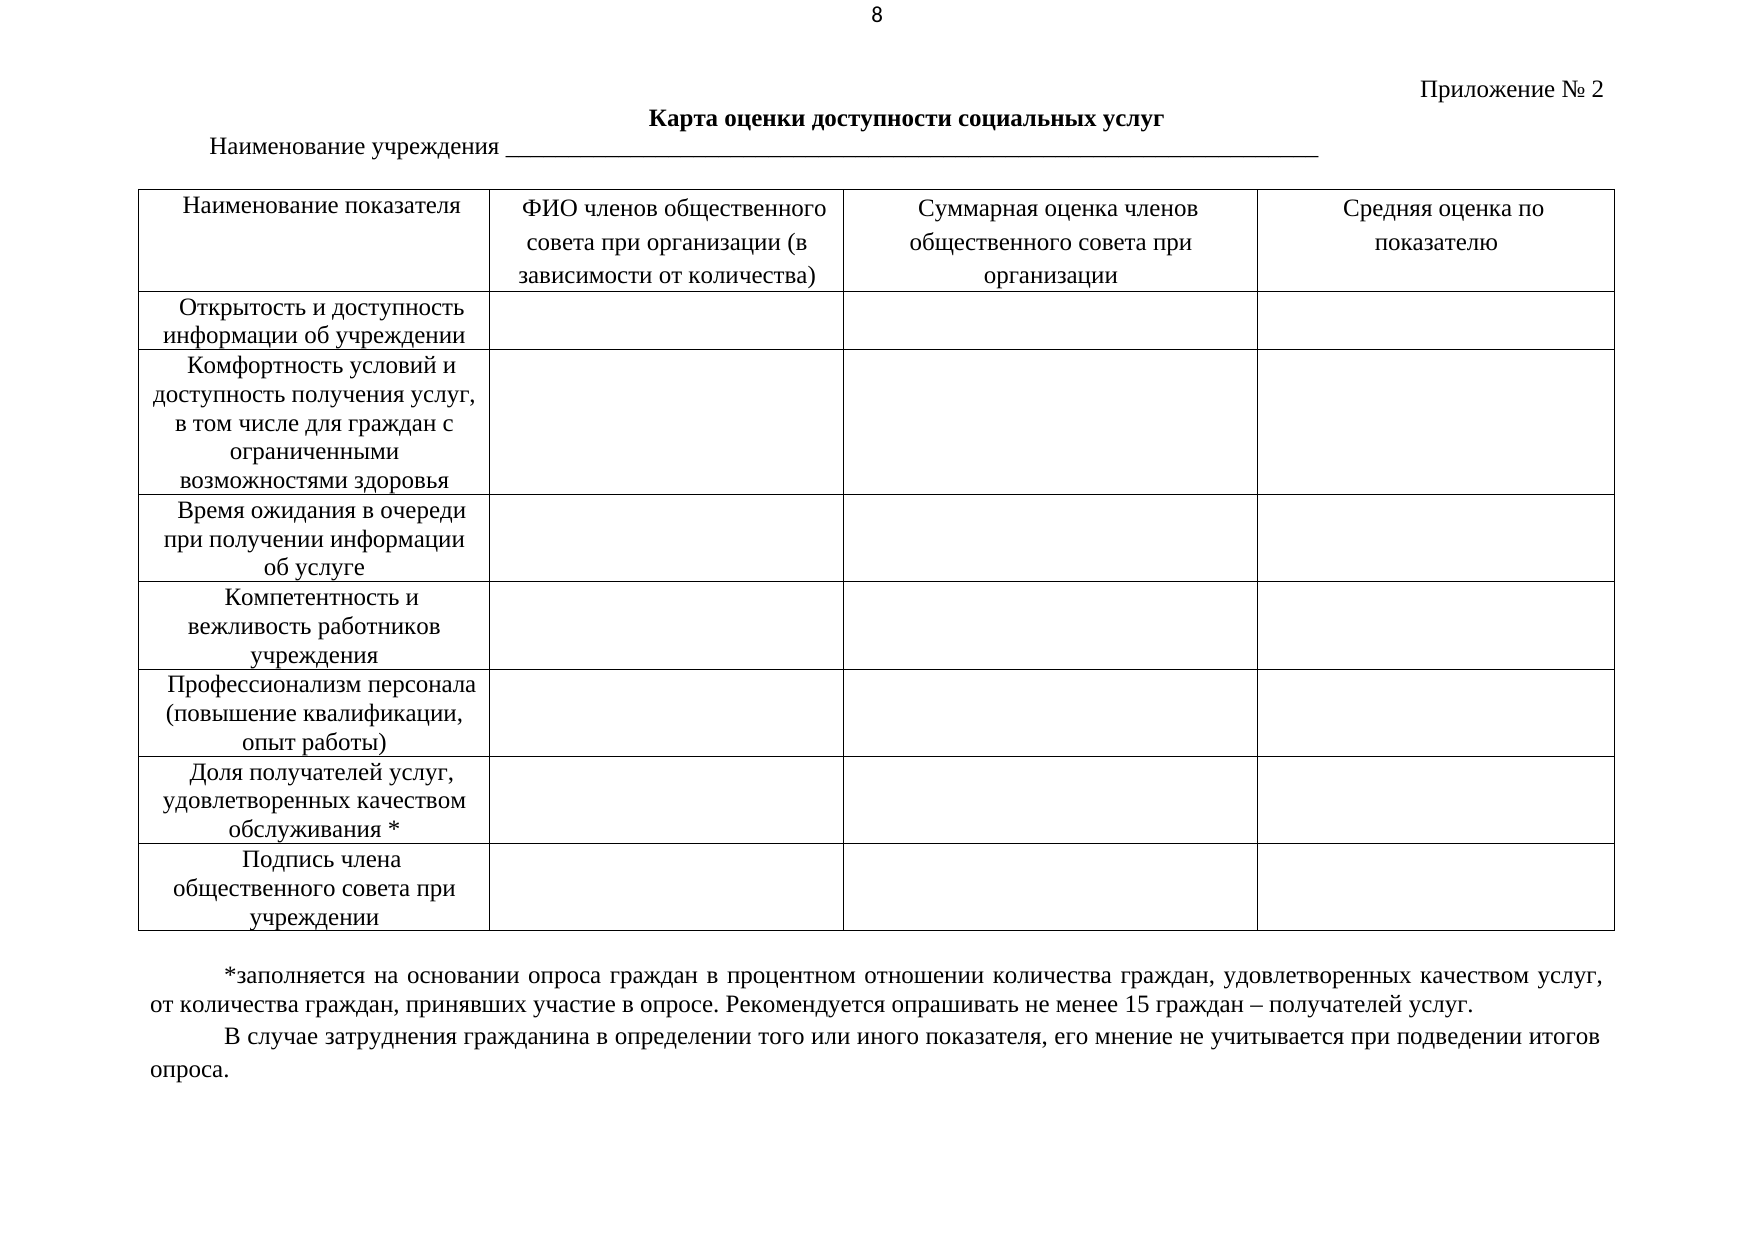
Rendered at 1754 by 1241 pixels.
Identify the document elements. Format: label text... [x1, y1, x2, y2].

table_cell [490, 495, 843, 581]
table_cell [1258, 844, 1614, 930]
table_cell Компетентность и вежливость работников учреждения [139, 582, 489, 668]
table_cell [1258, 350, 1614, 494]
table_cell [1258, 292, 1614, 349]
table_cell [1258, 757, 1614, 843]
table_cell Профессионализм персонала (повышение квалификации, опыт работы) [139, 670, 489, 756]
text Приложение № 2 [150, 74, 1604, 103]
table_cell Комфортность условий и доступность получения услуг, в том числе для граждан с ограниченными возможностями здоровья [139, 350, 489, 494]
text Наименование учреждения _________________________________________________________________ [150, 131, 1604, 160]
table_cell [844, 350, 1257, 494]
table_cell [844, 582, 1257, 668]
table_cell [1258, 670, 1614, 756]
table_cell [490, 844, 843, 930]
table_header ФИО членов общественного совета при организации (в зависимости от количества) [490, 190, 843, 291]
table_cell [844, 292, 1257, 349]
table_header Наименование показателя [139, 190, 489, 291]
text Карта оценки доступности социальных услуг [150, 103, 1604, 131]
table_cell [1258, 582, 1614, 668]
table_cell [844, 757, 1257, 843]
table_cell Доля получателей услуг, удовлетворенных качеством обслуживания * [139, 757, 489, 843]
table_cell [490, 292, 843, 349]
table_cell [490, 670, 843, 756]
table_cell [844, 670, 1257, 756]
table_cell [1258, 495, 1614, 581]
table_header Средняя оценка по показателю [1258, 190, 1614, 291]
table_cell [490, 582, 843, 668]
text *заполняется на основании опроса граждан в процентном отношении количества граждан, удовлетворенных качеством услуг, от количества граждан, принявших участие в опросе. Рекомендуется опрашивать не менее 15 граждан – получателей услуг. [150, 960, 1604, 1018]
table_cell [844, 495, 1257, 581]
table_cell [490, 350, 843, 494]
table_cell Подпись члена общественного совета при учреждении [139, 844, 489, 930]
table_cell [490, 757, 843, 843]
table_header Суммарная оценка членов общественного совета при организации [844, 190, 1257, 291]
table_cell [844, 844, 1257, 930]
table_cell Открытость и доступность информации об учреждении [139, 292, 489, 349]
table_cell Время ожидания в очереди при получении информации об услуге [139, 495, 489, 581]
text В случае затруднения гражданина в определении того или иного показателя, его мнение не учитывается при подведении итогов опроса. [150, 1018, 1602, 1085]
